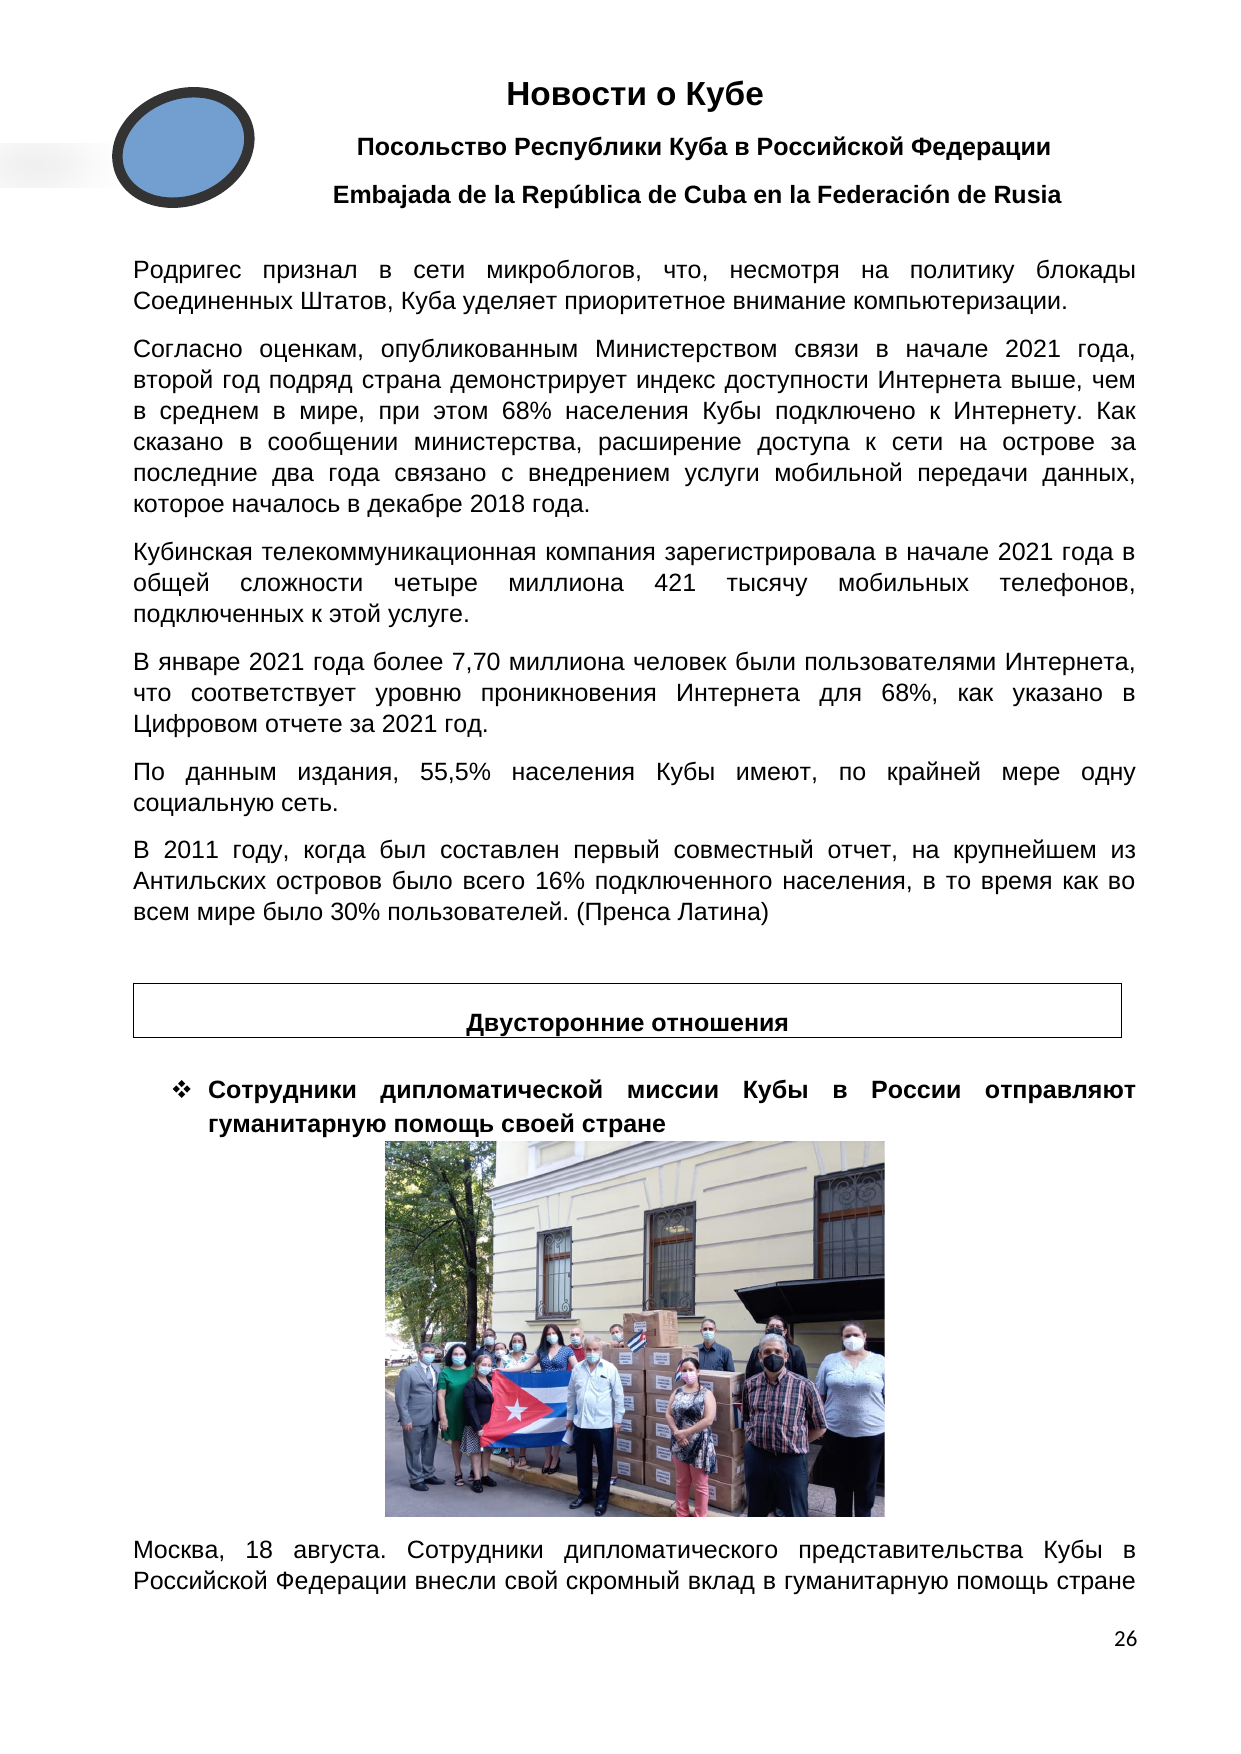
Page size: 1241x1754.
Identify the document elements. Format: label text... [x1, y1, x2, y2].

subtitle Сотрудники дипломатической миссии Кубы в России отправляют гуманитарную помощь своей стране [170, 1076, 1137, 1137]
text Кубинская телекоммуникационная компания зарегистрировала в начале 2021 года в общей сложности четыре миллиона 421 тысячу мобильных телефонов, подключенных к этой услуге. [133, 537, 1137, 628]
text В 2011 году, когда был составлен первый совместный отчет, на крупнейшем из Антильских островов было всего 16% подключенного населения, в то время как во всем мире было 30% пользователей. (Пренса Латина) [133, 835, 1137, 926]
text По данным издания, 55,5% населения Кубы имеют, по крайней мере одну социальную сеть. [133, 757, 1137, 816]
text В январе 2021 года более 7,70 миллиона человек были пользователями Интернета, что соответствует уровню проникновения Интернета для 68%, как указано в Цифровом отчете за 2021 год. [133, 647, 1137, 738]
table_header Двусторонние отношения [134, 984, 1121, 1037]
text Согласно оценкам, опубликованным Министерством связи в начале 2021 года, второй год подряд страна демонстрирует индекс доступности Интернета выше, чем в среднем в мире, при этом 68% населения Кубы подключено к Интернету. Как сказано в сообщении министерства, расширение доступа к сети на острове за последние два года связано с внедрением услуги мобильной передачи данных, которое началось в декабре 2018 года. [133, 334, 1137, 518]
text Родригес признал в сети микроблогов, что, несмотря на политику блокады Соединенных Штатов, Куба уделяет приоритетное внимание компьютеризации. [133, 255, 1137, 315]
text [133, 1535, 1137, 1595]
picture [385, 1141, 885, 1517]
